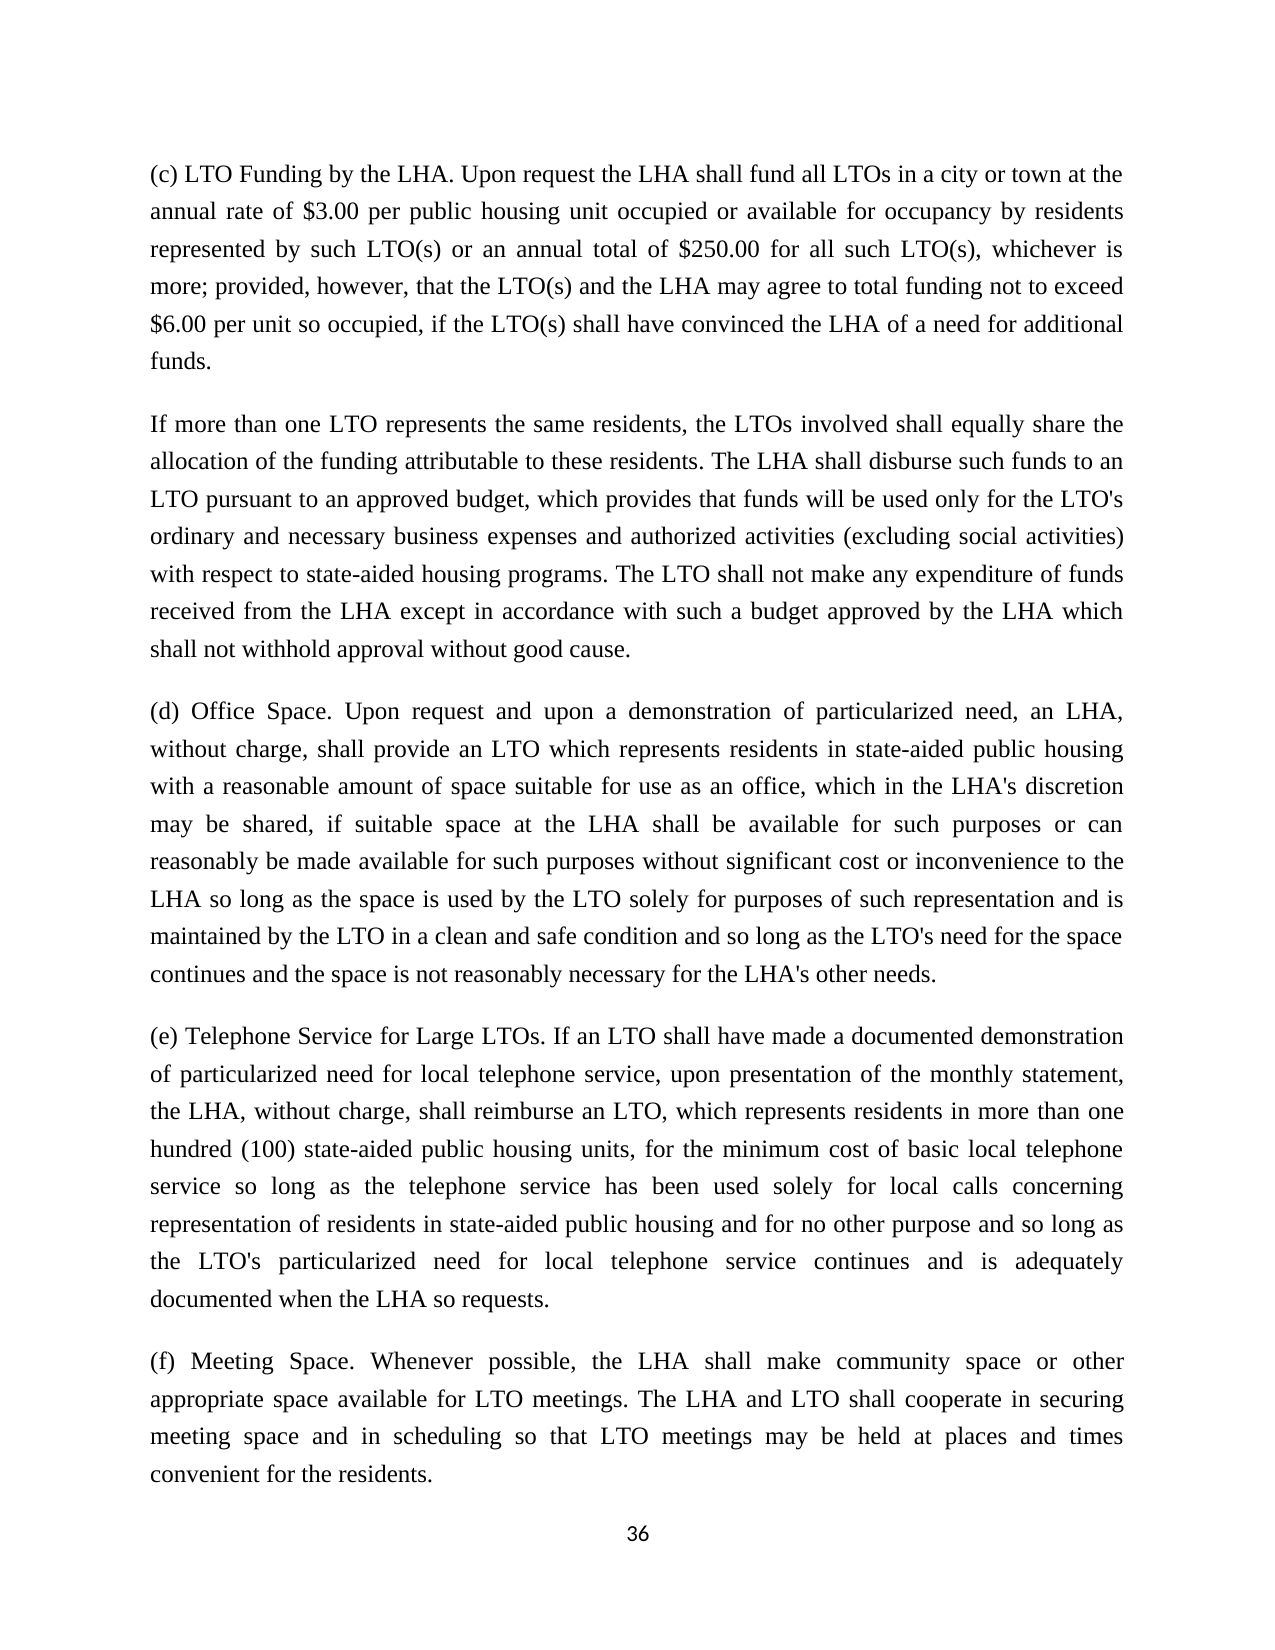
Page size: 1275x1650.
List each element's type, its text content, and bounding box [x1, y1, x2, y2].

text (f) Meeting Space. Whenever possible, the LHA shall make community space or other appropriate space available for LTO meetings. The LHA and LTO shall cooperate in securing meeting space and in scheduling so that LTO meetings may be held at places and times convenient for the residents. [150, 1337, 1125, 1487]
text (c) LTO Funding by the LHA. Upon request the LHA shall fund all LTOs in a city or town at the annual rate of $3.00 per public housing unit occupied or available for occupancy by residents represented by such LTO(s) or an annual total of $250.00 for all such LTO(s), whichever is more; provided, however, that the LTO(s) and the LHA may agree to total funding not to exceed $6.00 per unit so occupied, if the LTO(s) shall have convinced the LHA of a need for additional funds. [150, 150, 1125, 375]
text (d) Office Space. Upon request and upon a demonstration of particularized need, an LHA, without charge, shall provide an LTO which represents residents in state-aided public housing with a reasonable amount of space suitable for use as an office, which in the LHA's discretion may be shared, if suitable space at the LHA shall be available for such purposes or can reasonably be made available for such purposes without significant cost or inconvenience to the LHA so long as the space is used by the LTO solely for purposes of such representation and is maintained by the LTO in a clean and safe condition and so long as the LTO's need for the space continues and the space is not reasonably necessary for the LHA's other needs. [150, 687, 1125, 987]
text (e) Telephone Service for Large LTOs. If an LTO shall have made a documented demonstration of particularized need for local telephone service, upon presentation of the monthly statement, the LHA, without charge, shall reimburse an LTO, which represents residents in more than one hundred (100) state-aided public housing units, for the minimum cost of basic local telephone service so long as the telephone service has been used solely for local calls concerning representation of residents in state-aided public housing and for no other purpose and so long as the LTO's particularized need for local telephone service continues and is adequately documented when the LHA so requests. [150, 1012, 1125, 1312]
text If more than one LTO represents the same residents, the LTOs involved shall equally share the allocation of the funding attributable to these residents. The LHA shall disburse such funds to an LTO pursuant to an approved budget, which provides that funds will be used only for the LTO's ordinary and necessary business expenses and authorized activities (excluding social activities) with respect to state-aided housing programs. The LTO shall not make any expenditure of funds received from the LHA except in accordance with such a budget approved by the LHA which shall not withhold approval without good cause. [150, 400, 1125, 662]
